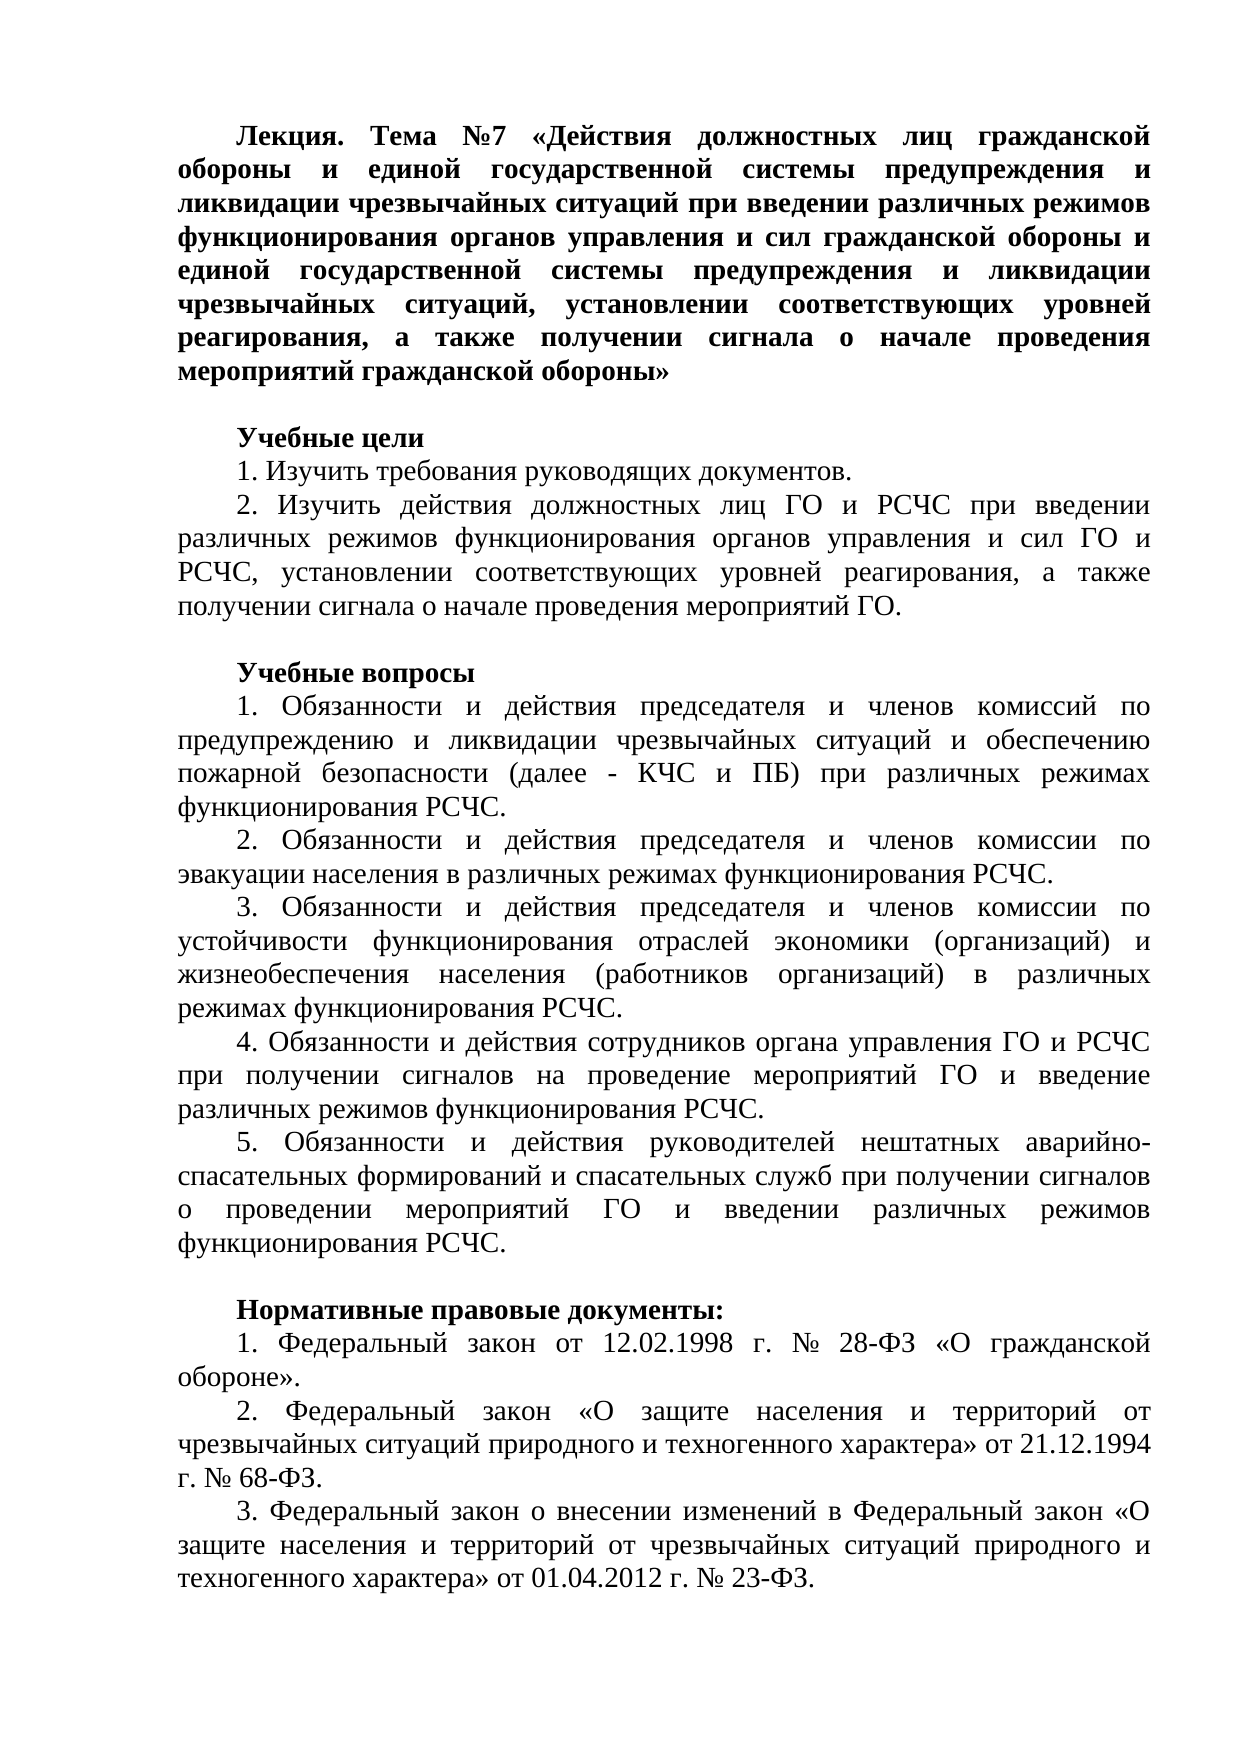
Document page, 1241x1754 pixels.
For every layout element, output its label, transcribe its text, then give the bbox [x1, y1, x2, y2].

text 1. Федеральный закон от 12.02.1998 г. № 28-ФЗ «О гражданской обороне». [177, 1326, 1152, 1393]
text 1. Изучить требования руководящих документов. [177, 453, 1152, 487]
text 3. Обязанности и действия председателя и членов комиссии по устойчивости функционирования отраслей экономики (организаций) и жизнеобеспечения населения (работников организаций) в различных режимах функционирования РСЧС. [177, 889, 1152, 1024]
text Нормативные правовые документы: [177, 1292, 1152, 1326]
text 1. Обязанности и действия председателя и членов комиссий по предупреждению и ликвидации чрезвычайных ситуаций и обеспечению пожарной безопасности (далее - КЧС и ПБ) при различных режимах функционирования РСЧС. [177, 688, 1152, 822]
text 2. Обязанности и действия председателя и членов комиссии по эвакуации населения в различных режимах функционирования РСЧС. [177, 822, 1152, 889]
text Лекция. Тема №7 «Действия должностных лиц гражданской обороны и единой государственной системы предупреждения и ликвидации чрезвычайных ситуаций при введении различных режимов функционирования органов управления и сил гражданской обороны и единой государственной системы предупреждения и ликвидации чрезвычайных ситуаций, установлении соответствующих уровней реагирования, а также получении сигнала о начале проведения мероприятий гражданской обороны» [177, 118, 1152, 386]
text 2. Изучить действия должностных лиц ГО и РСЧС при введении различных режимов функционирования органов управления и сил ГО и РСЧС, установлении соответствующих уровней реагирования, а также получении сигнала о начале проведения мероприятий ГО. [177, 487, 1152, 621]
text 4. Обязанности и действия сотрудников органа управления ГО и РСЧС при получении сигналов на проведение мероприятий ГО и введение различных режимов функционирования РСЧС. [177, 1024, 1152, 1124]
text Учебные цели [177, 420, 1152, 453]
text Учебные вопросы [177, 655, 1152, 688]
text 5. Обязанности и действия руководителей нештатных аварийно-спасательных формирований и спасательных служб при получении сигналов о проведении мероприятий ГО и введении различных режимов функционирования РСЧС. [177, 1124, 1152, 1258]
text 3. Федеральный закон о внесении изменений в Федеральный закон «О защите населения и территорий от чрезвычайных ситуаций природного и техногенного характера» от 01.04.2012 г. № 23-ФЗ. [177, 1493, 1152, 1594]
text 2. Федеральный закон «О защите населения и территорий от чрезвычайных ситуаций природного и техногенного характера» от 21.12.1994 г. № 68-ФЗ. [177, 1393, 1152, 1493]
